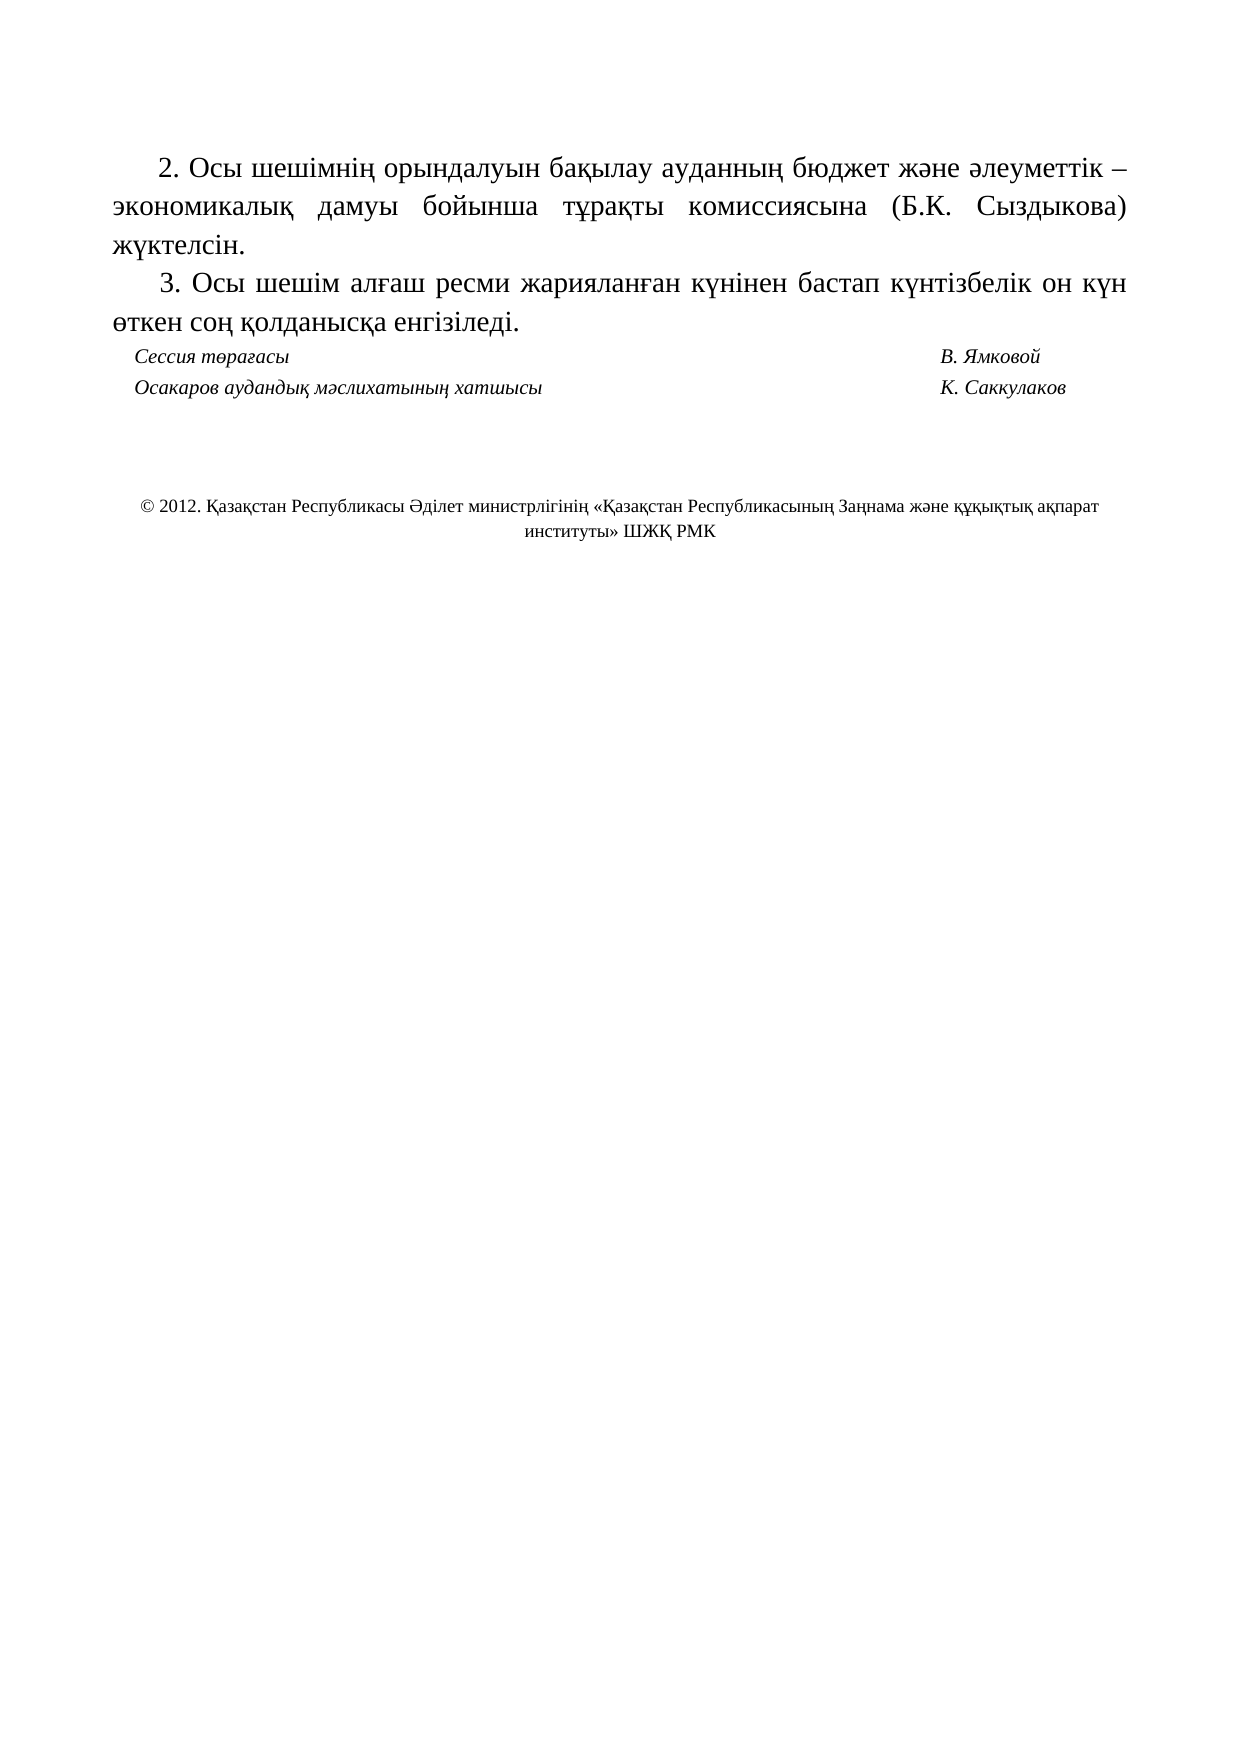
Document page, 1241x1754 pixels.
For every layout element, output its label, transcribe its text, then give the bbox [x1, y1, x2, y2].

table_cell Осакаров аудандық мәслихатының хатшысы [101, 374, 939, 405]
text © 2012. Қазақстан Республикасы Әділет министрлігінің «Қазақстан Республикасының Заңнама және құқықтық ақпарат институты» ШЖҚ РМК [112, 495, 1128, 542]
table_cell К. Саккулаков [939, 374, 1240, 405]
text 3. Осы шешім алғаш ресми жарияланған күнінен бастап күнтізбелік он күн өткен соң қолданысқа енгізіледі. [112, 266, 1128, 338]
table_header Сессия төрағасы [101, 343, 939, 374]
text 2. Осы шешімнің орындалуын бақылау ауданның бюджет және әлеуметтік – экономикалық дамуы бойынша тұрақты комиссиясына (Б.К. Сыздыкова) жүктелсін. [112, 150, 1128, 261]
table_header В. Ямковой [939, 343, 1240, 374]
